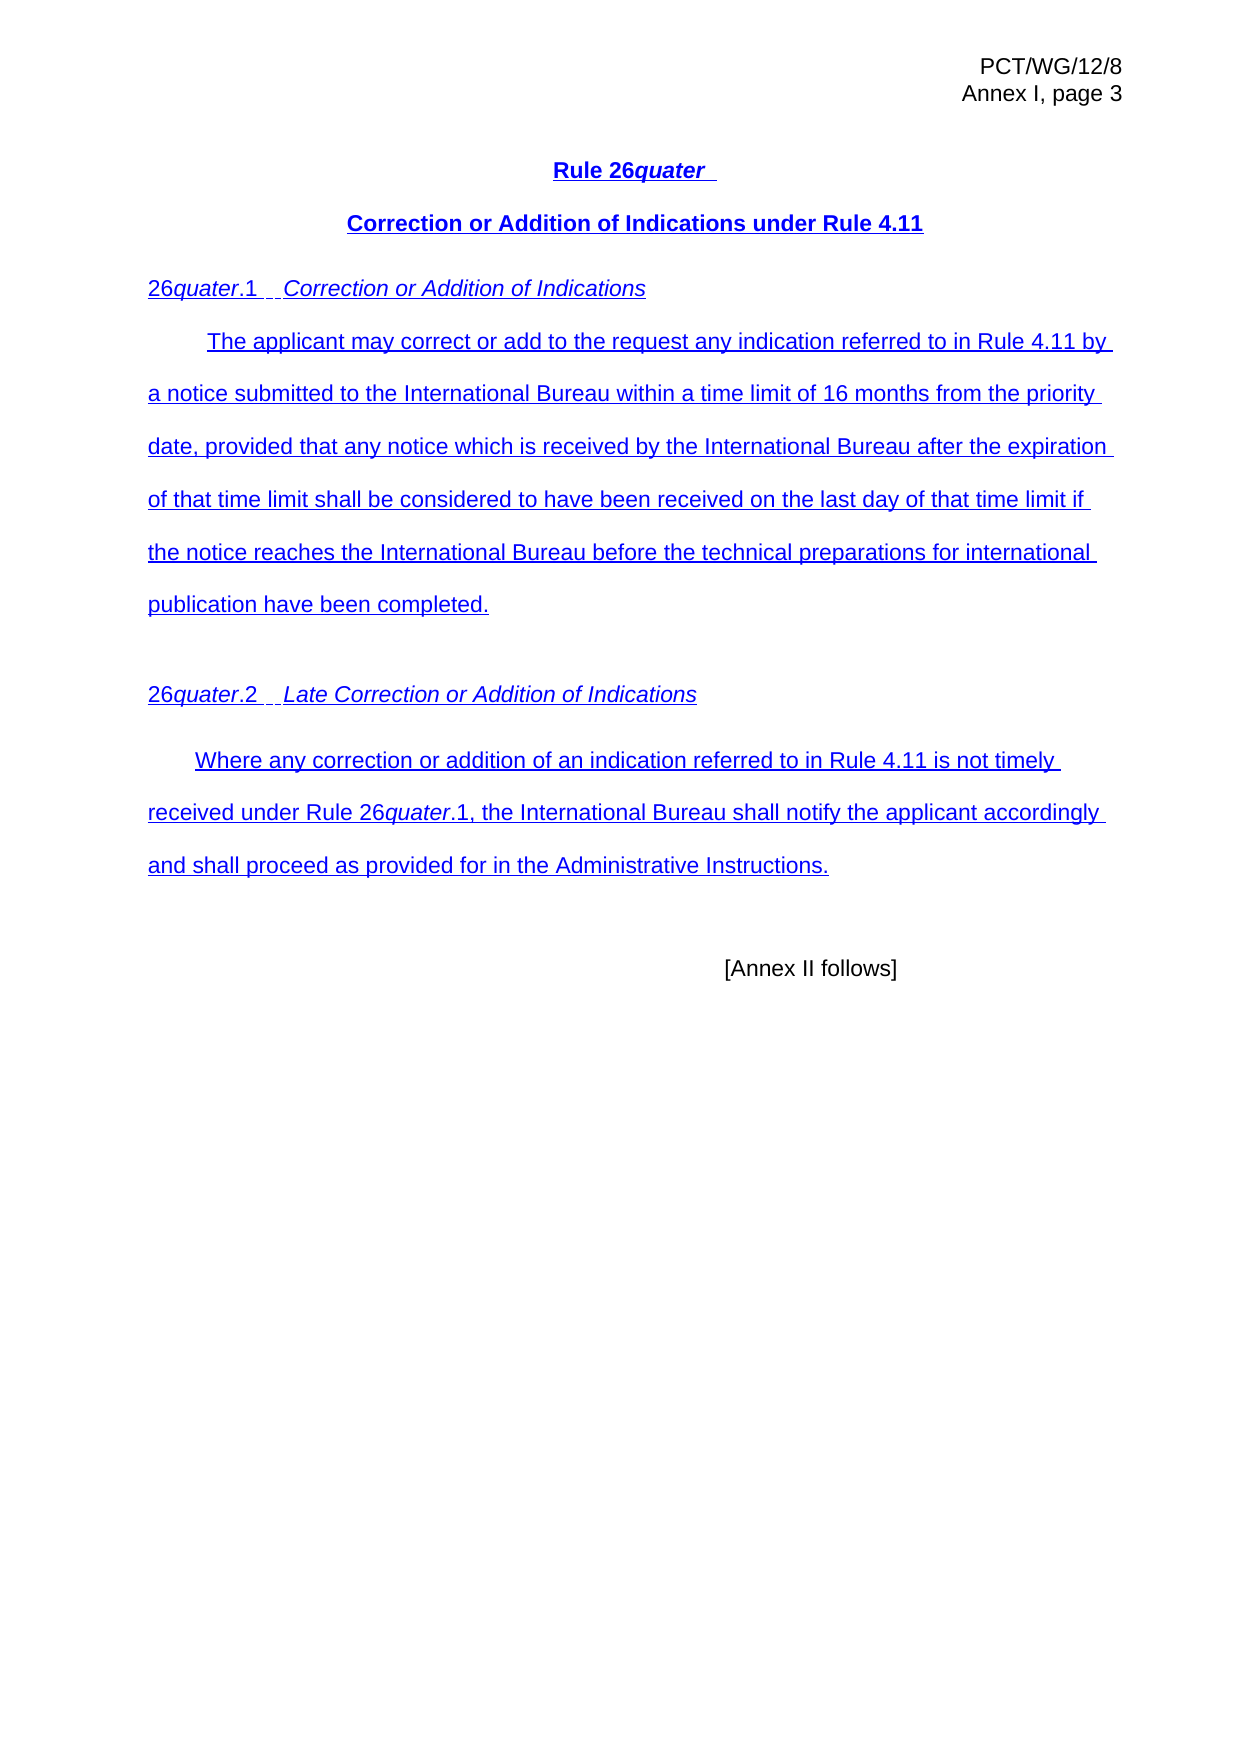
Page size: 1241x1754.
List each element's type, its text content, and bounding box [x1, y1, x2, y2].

text 26quater.1 Correction or Addition of Indications [148, 275, 1122, 301]
text [Annex II follows] [724, 955, 1122, 981]
text Where any correction or addition of an indication referred to in Rule 4.11 is not timely received under Rule 26quater.1, the International Bureau shall notify the applicant accordingly and shall proceed as provided for in the Administrative Instructions. [148, 747, 1122, 878]
title Rule 26quater Correction or Addition of Indications under Rule 4.11 [148, 157, 1122, 236]
text 26quater.2 Late Correction or Addition of Indications [148, 681, 1122, 708]
text The applicant may correct or add to the request any indication referred to in Rule 4.11 by a notice submitted to the International Bureau within a time limit of 16 months from the priority date, provided that any notice which is received by the International Bureau after the expiration of that time limit shall be considered to have been received on the last day of that time limit if the notice reaches the International Bureau before the technical preparations for international publication have been completed. [148, 328, 1122, 618]
